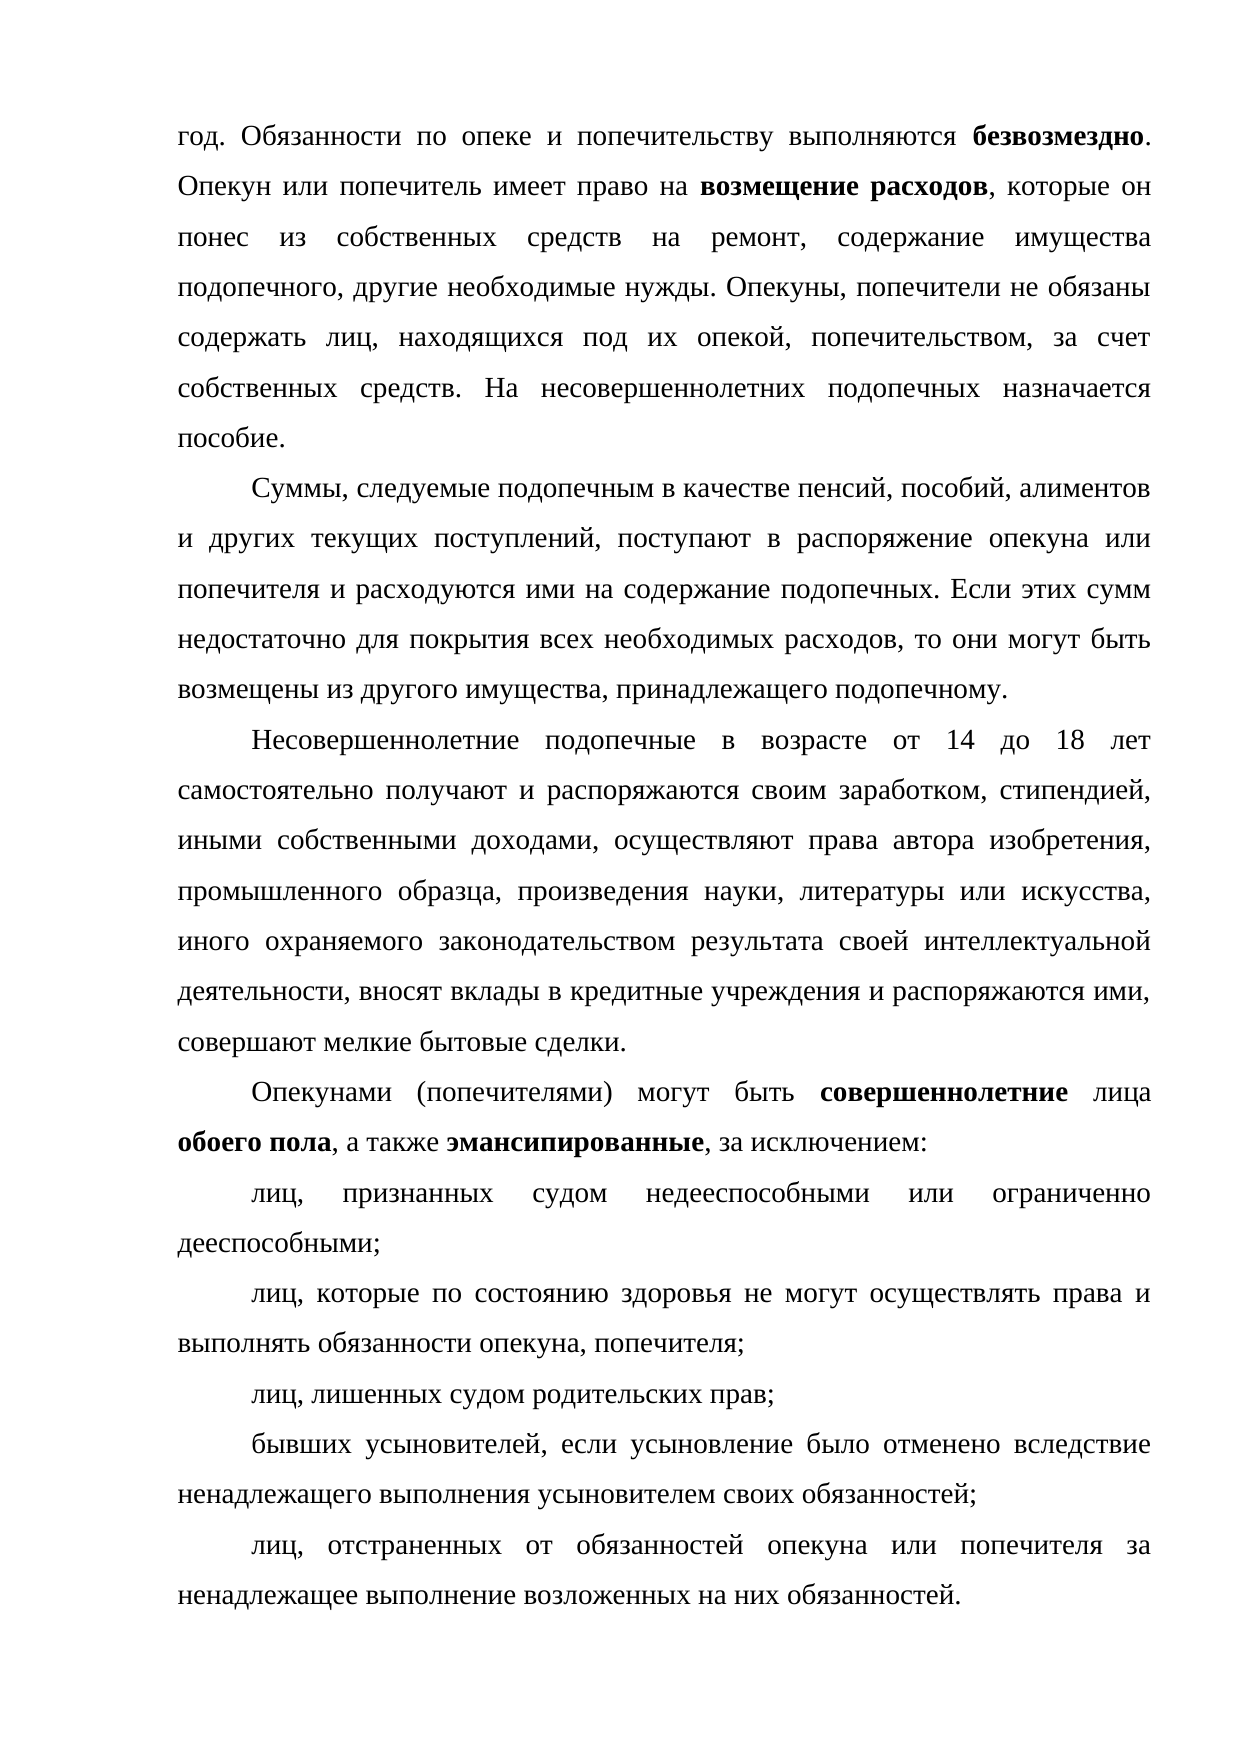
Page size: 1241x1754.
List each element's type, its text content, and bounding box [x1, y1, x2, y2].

text Опекунами (попечителями) могут быть совершеннолетние лица обоего пола, а также эмансипированные, за исключением: [177, 1074, 1152, 1158]
text Несовершеннолетние подопечные в возрасте от 14 до 18 лет самостоятельно получают и распоряжаются своим заработком, стипендией, иными собственными доходами, осуществляют права автора изобретения, промышленного образца, произведения науки, литературы или искусства, иного охраняемого законодательством результата своей интеллектуальной деятельности, вносят вклады в кредитные учреждения и распоряжаются ими, совершают мелкие бытовые сделки. [177, 722, 1152, 1057]
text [177, 118, 1152, 453]
text лиц, отстраненных от обязанностей опекуна или попечителя за ненадлежащее выполнение возложенных на них обязанностей. [177, 1527, 1152, 1611]
text лиц, лишенных судом родительских прав; [177, 1376, 1152, 1409]
text бывших усыновителей, если усыновление было отменено вследствие ненадлежащего выполнения усыновителем своих обязанностей; [177, 1426, 1152, 1510]
text лиц, признанных судом недееспособными или ограниченно дееспособными; [177, 1175, 1152, 1258]
text Суммы, следуемые подопечным в качестве пенсий, пособий, алиментов и других текущих поступлений, поступают в распоряжение опекуна или попечителя и расходуются ими на содержание подопечных. Если этих сумм недостаточно для покрытия всех необходимых расходов, то они могут быть возмещены из другого имущества, принадлежащего подопечному. [177, 470, 1152, 705]
text лиц, которые по состоянию здоровья не могут осуществлять права и выполнять обязанности опекуна, попечителя; [177, 1275, 1152, 1359]
